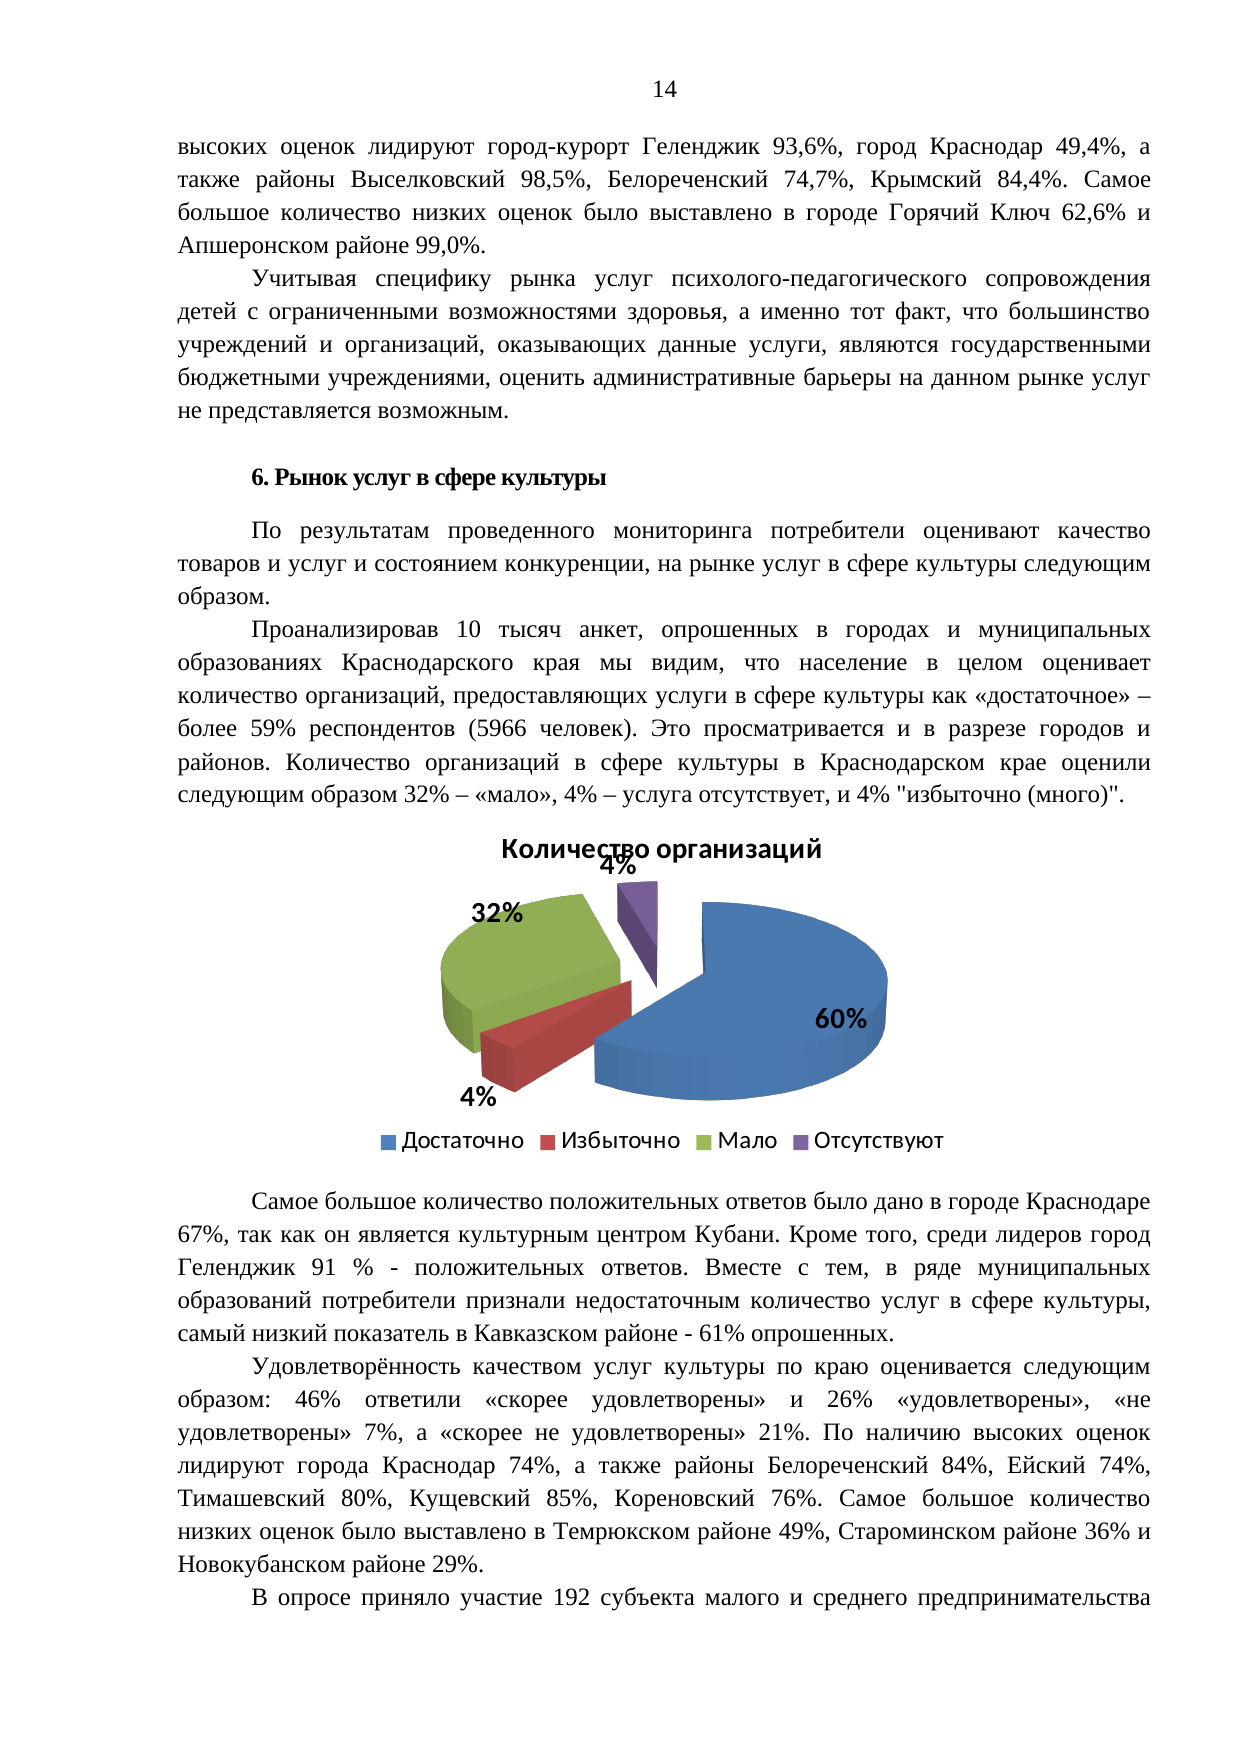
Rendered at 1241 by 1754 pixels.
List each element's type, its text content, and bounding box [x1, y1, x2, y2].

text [177, 131, 1152, 259]
text Самое большое количество положительных ответов было дано в городе Краснодаре 67%, так как он является культурным центром Кубани. Кроме того, среди лидеров город Геленджик 91 % - положительных ответов. Вместе с тем, в ряде муниципальных образований потребители признали недостаточным количество услуг в сфере культуры, самый низкий показатель в Кавказском районе - 61% опрошенных. [177, 1186, 1152, 1347]
text Удовлетворённость качеством услуг культуры по краю оценивается следующим образом: 46% ответили «скорее удовлетворены» и 26% «удовлетворены», «не удовлетворены» 7%, а «скорее не удовлетворены» 21%. По наличию высоких оценок лидируют города Краснодар 74%, а также районы Белореченский 84%, Ейский 74%, Тимашевский 80%, Кущевский 85%, Кореновский 76%. Самое большое количество низких оценок было выставлено в Темрюкском районе 49%, Староминском районе 36% и Новокубанском районе 29%. [177, 1351, 1152, 1578]
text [177, 1582, 1152, 1611]
text По результатам проведенного мониторинга потребители оценивают качество товаров и услуг и состоянием конкуренции, на рынке услуг в сфере культуры следующим образом. [177, 515, 1152, 610]
text Учитывая специфику рынка услуг психолого-педагогического сопровождения детей с ограниченными возможностями здоровья, а именно тот факт, что большинство учреждений и организаций, оказывающих данные услуги, являются государственными бюджетными учреждениями, оценить административные барьеры на данном рынке услуг не представляется возможным. [177, 263, 1152, 424]
text Проанализировав 10 тысяч анкет, опрошенных в городах и муниципальных образованиях Краснодарского края мы видим, что население в целом оценивает количество организаций, предоставляющих услуги в сфере культуры как «достаточное» – более 59% респондентов (5966 человек). Это просматривается и в разрезе городов и районов. Количество организаций в сфере культуры в Краснодарском крае оценили следующим образом 32% – «мало», 4% – услуга отсутствует, и 4% "избыточно (много)". [177, 614, 1152, 808]
text 6. Рынок услуг в сфере культуры [177, 462, 1152, 490]
